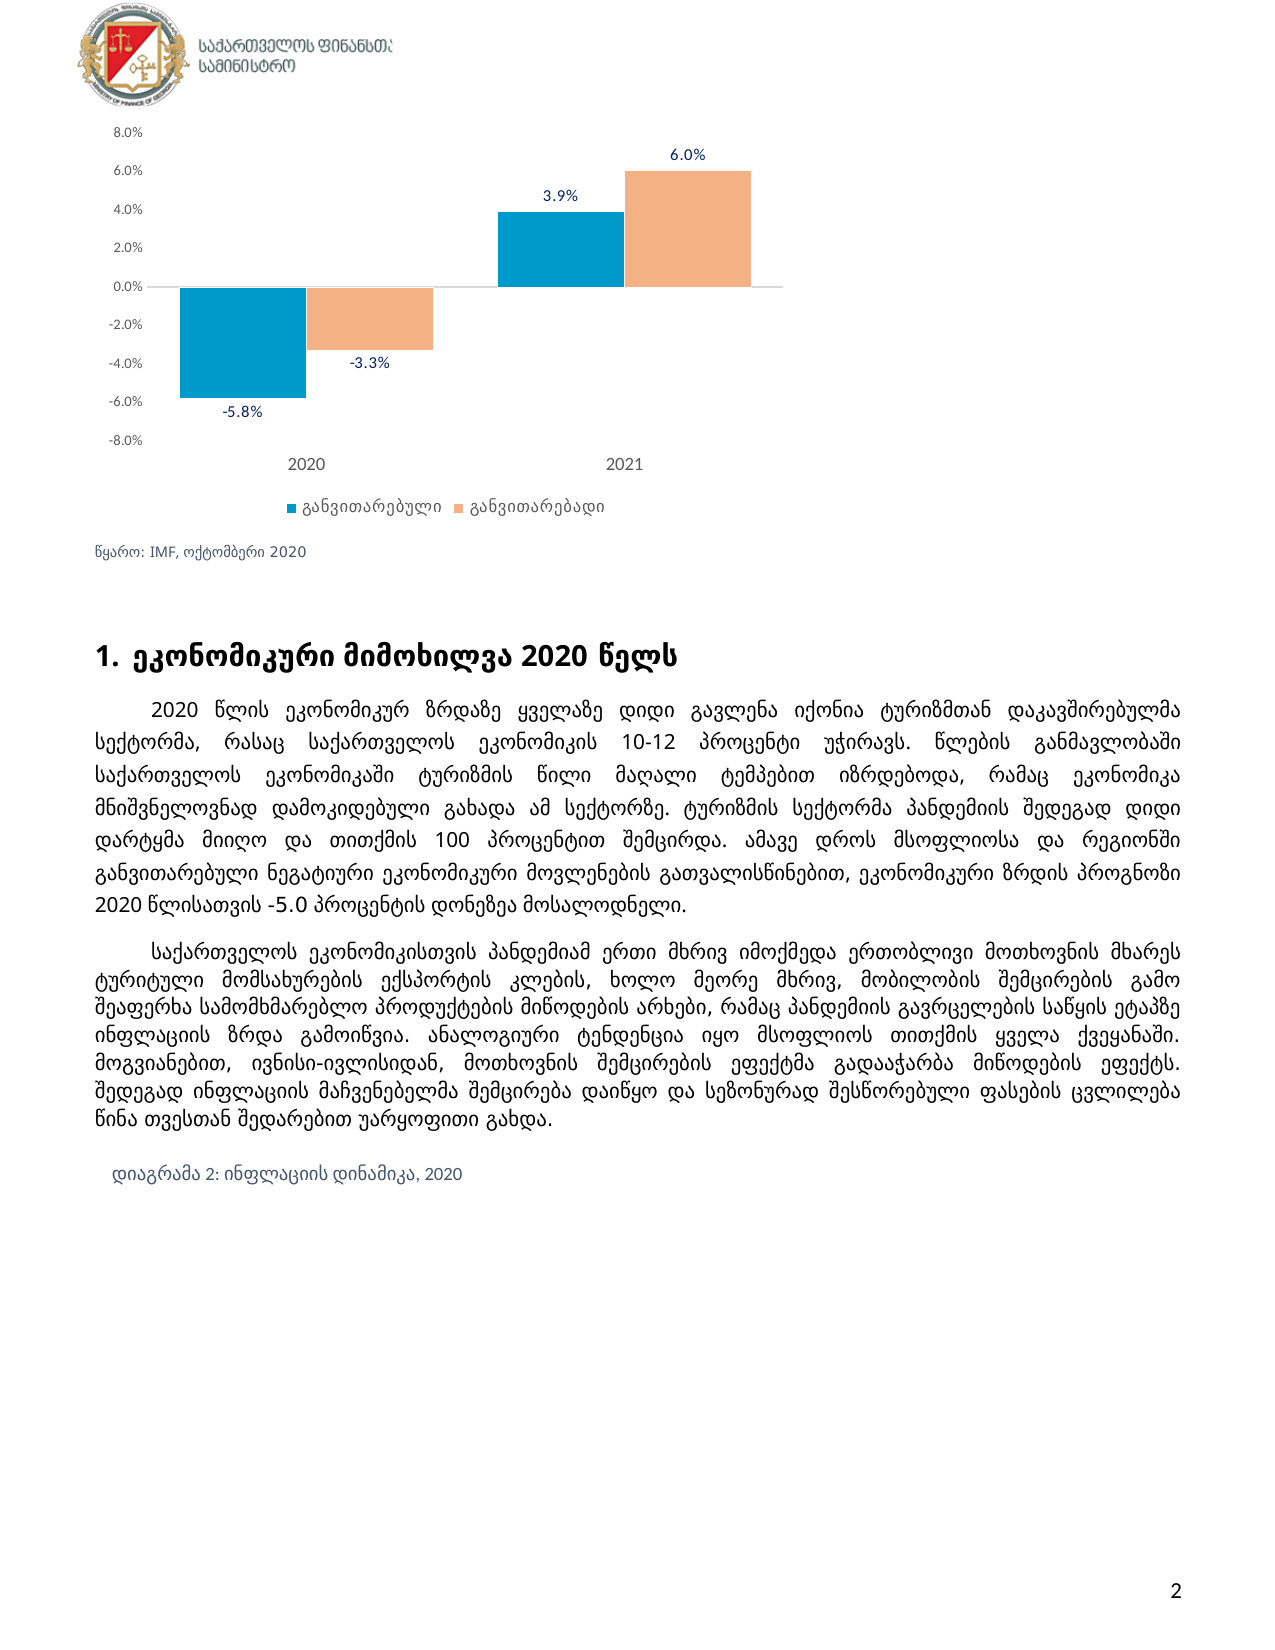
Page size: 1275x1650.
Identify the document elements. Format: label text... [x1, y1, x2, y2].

subtitle ეკონომიკური მიმოხილვა 2020 წელს [94, 635, 1182, 675]
text 2020 წლის ეკონომიკურ ზრდაზე ყველაზე დიდი გავლენა იქონია ტურიზმთან დაკავშირებულმა სექტორმა, რასაც საქართველოს ეკონომიკის 10-12 პროცენტი უჭირავს. წლების განმავლობაში საქართველოს ეკონომიკაში ტურიზმის წილი მაღალი ტემპებით იზრდებოდა, რამაც ეკონომიკა მნიშვნელოვნად დამოკიდებული გახადა ამ სექტორზე. ტურიზმის სექტორმა პანდემიის შედეგად დიდი დარტყმა მიიღო და თითქმის 100 პროცენტით შემცირდა. ამავე დროს მსოფლიოსა და რეგიონში განვითარებული ნეგატიური ეკონომიკური მოვლენების გათვალისწინებით, ეკონომიკური ზრდის პროგნოზი 2020 წლისათვის -5.0 პროცენტის დონეზეა მოსალოდნელი. [94, 695, 1182, 919]
picture [76, 2, 392, 106]
text საქართველოს ეკონომიკისთვის პანდემიამ ერთი მხრივ იმოქმედა ერთობლივი მოთხოვნის მხარეს ტურიტული მომსახურების ექსპორტის კლების, ხოლო მეორე მხრივ, მობილობის შემცირების გამო შეაფერხა სამომხმარებლო პროდუქტების მიწოდების არხები, რამაც პანდემიის გავრცელების საწყის ეტაპზე ინფლაციის ზრდა გამოიწვია. ანალოგიური ტენდენცია იყო მსოფლიოს თითქმის ყველა ქვეყანაში. მოგვიანებით, ივნისი-ივლისიდან, მოთხოვნის შემცირების ეფექტმა გადააჭარბა მიწოდების ეფექტს. შედეგად ინფლაციის მაჩვენებელმა შემცირება დაიწყო და სეზონურად შესწორებული ფასების ცვლილება წინა თვესთან შედარებით უარყოფითი გახდა. [94, 940, 1182, 1131]
